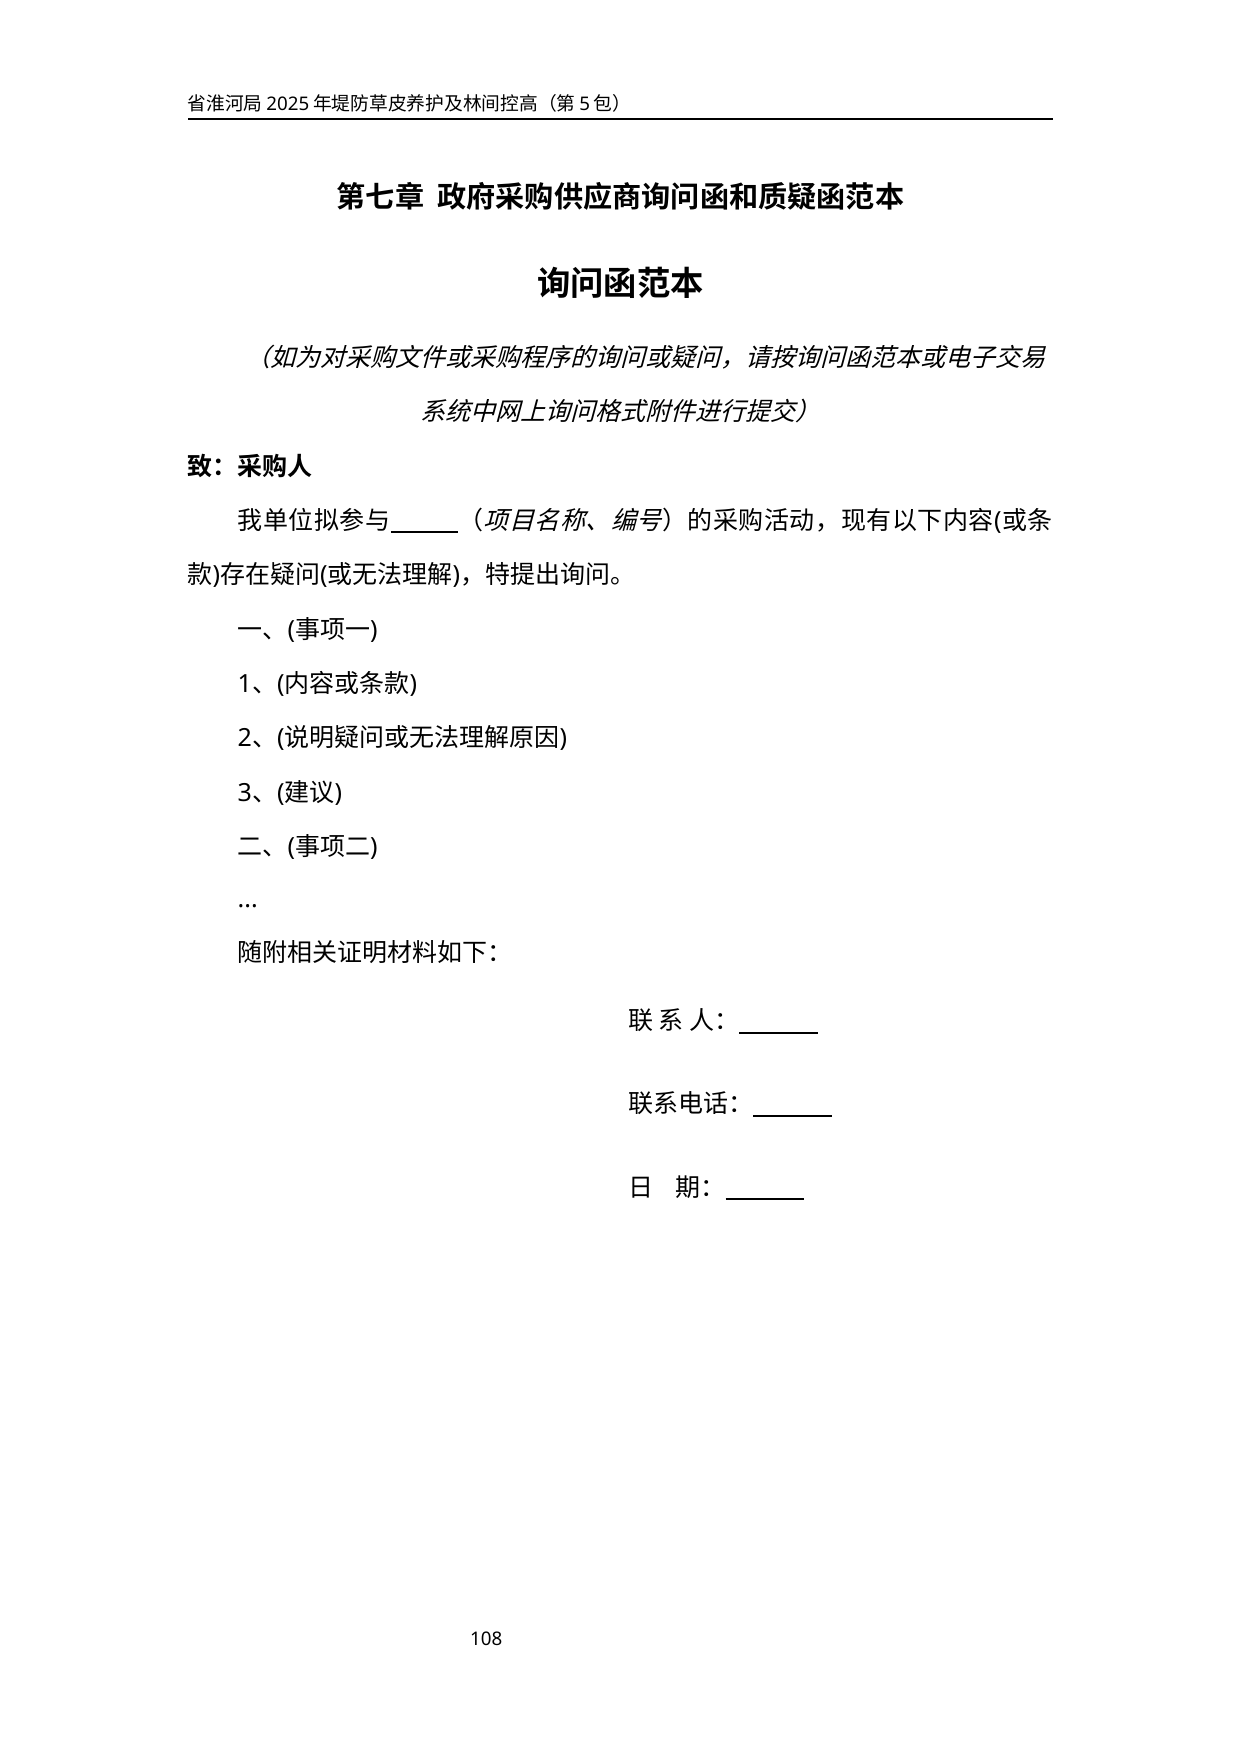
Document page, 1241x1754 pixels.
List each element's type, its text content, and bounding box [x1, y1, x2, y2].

text （如为对采购文件或采购程序的询问或疑问，请按询问函范本或电子交易系统中网上询问格式附件进行提交） [187, 337, 1053, 428]
text 联系电话： [187, 1069, 1053, 1134]
text 3、(建议) [187, 772, 1053, 808]
text 日 期： [187, 1153, 1053, 1218]
text 2、(说明疑问或无法理解原因) [187, 718, 1053, 754]
text 一、(事项一) [187, 609, 1053, 645]
text ... [187, 881, 1053, 915]
text 随附相关证明材料如下： [187, 932, 1053, 968]
text 我单位拟参与 （项目名称、编号）的采购活动，现有以下内容(或条款)存在疑问(或无法理解)，特提出询问。 [187, 500, 1053, 591]
text 致：采购人 [187, 446, 1053, 482]
text 联 系 人： [187, 986, 1053, 1051]
text 第七章 政府采购供应商询问函和质疑函范本 [187, 162, 1053, 227]
text 1、(内容或条款) [187, 663, 1053, 700]
text 二、(事项二) [187, 827, 1053, 863]
text 询问函范本 [187, 248, 1053, 313]
